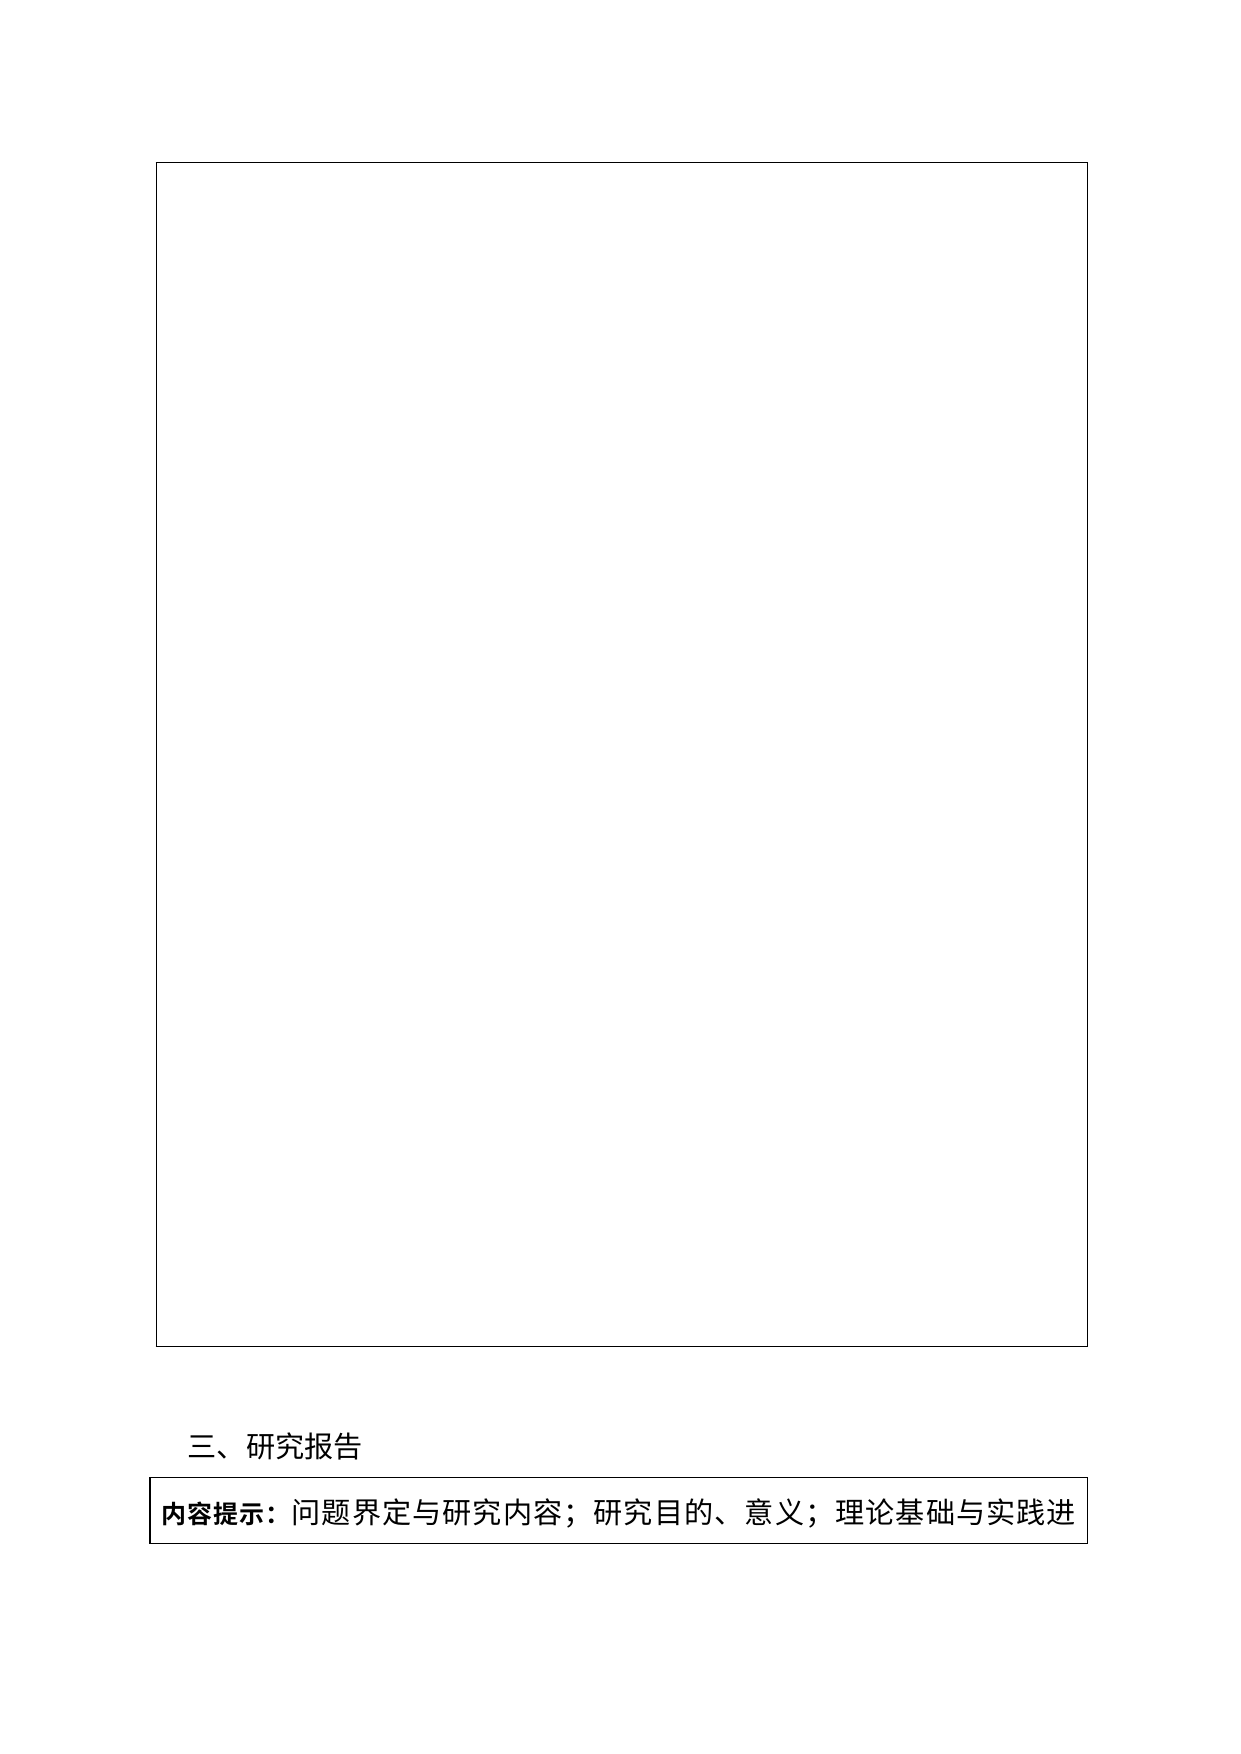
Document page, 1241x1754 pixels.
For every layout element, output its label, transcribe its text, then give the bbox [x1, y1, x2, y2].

table_cell [157, 163, 1087, 1346]
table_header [151, 1478, 1087, 1543]
text 三、研究报告 [187, 1412, 1053, 1477]
